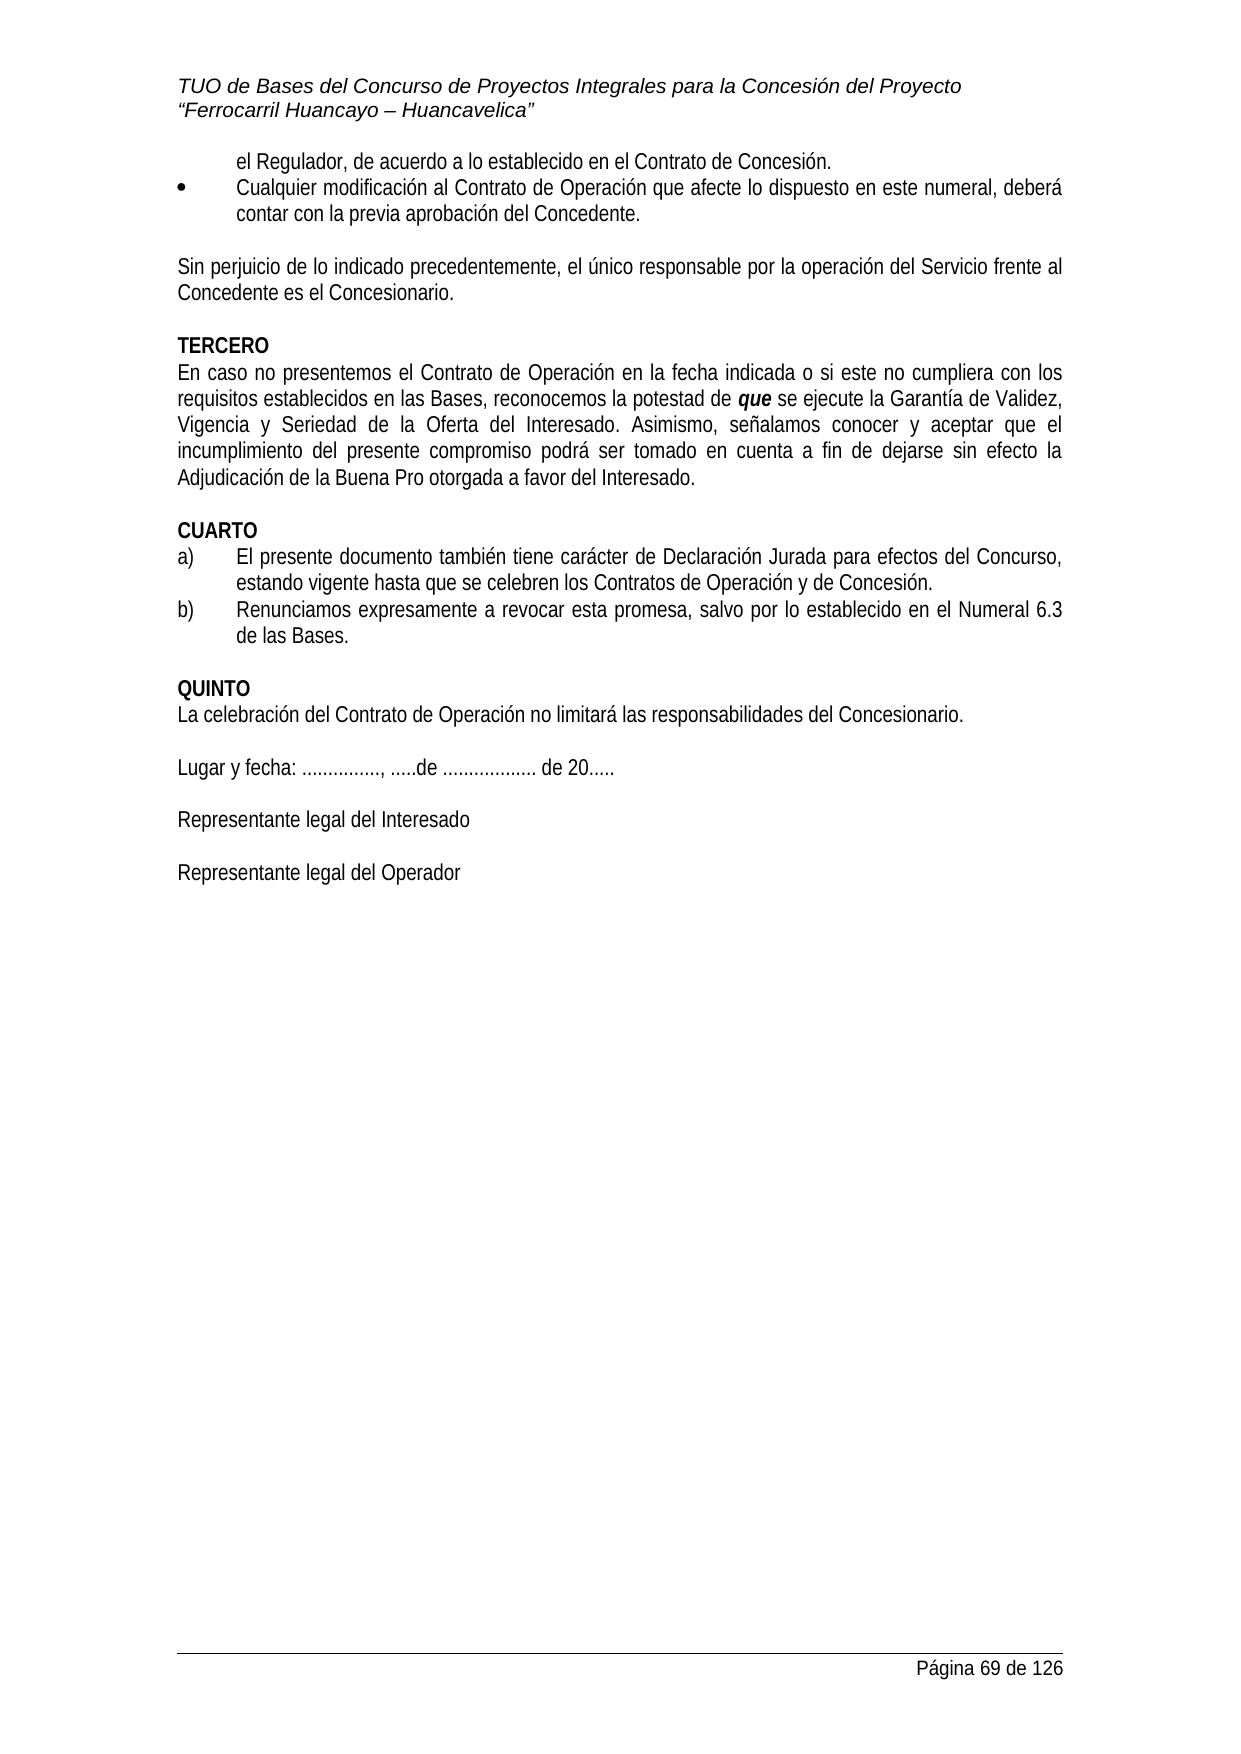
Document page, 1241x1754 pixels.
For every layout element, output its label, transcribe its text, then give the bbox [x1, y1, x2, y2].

text QUINTO [177, 675, 1063, 701]
list Renunciamos expresamente a revocar esta promesa, salvo por lo establecido en el Numeral 6.3 de las Bases. [177, 596, 1063, 648]
list Cualquier modificación al Contrato de Operación que afecte lo dispuesto en este numeral, deberá contar con la previa aprobación del Concedente. [177, 174, 1063, 227]
text En caso no presentemos el Contrato de Operación en la fecha indicada o si este no cumpliera con los requisitos establecidos en las Bases, reconocemos la potestad de que se ejecute la Garantía de Validez, Vigencia y Seriedad de la Oferta del Interesado. Asimismo, señalamos conocer y aceptar que el incumplimiento del presente compromiso podrá ser tomado en cuenta a fin de dejarse sin efecto la Adjudicación de la Buena Pro otorgada a favor del Interesado. [177, 358, 1063, 490]
text CUARTO [177, 517, 1063, 543]
text Sin perjuicio de lo indicado precedentemente, el único responsable por la operación del Servicio frente al Concedente es el Concesionario. [177, 253, 1063, 306]
text Representante legal del Operador [177, 859, 1063, 886]
text Representante legal del Interesado [177, 806, 1063, 833]
list El presente documento también tiene carácter de Declaración Jurada para efectos del Concurso, estando vigente hasta que se celebren los Contratos de Operación y de Concesión. [177, 543, 1063, 596]
text La celebración del Contrato de Operación no limitará las responsabilidades del Concesionario. [177, 701, 1063, 727]
text Lugar y fecha: ..............., .....de .................. de 20..... [177, 754, 1063, 780]
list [177, 148, 1063, 174]
text TERCERO [177, 332, 1063, 358]
